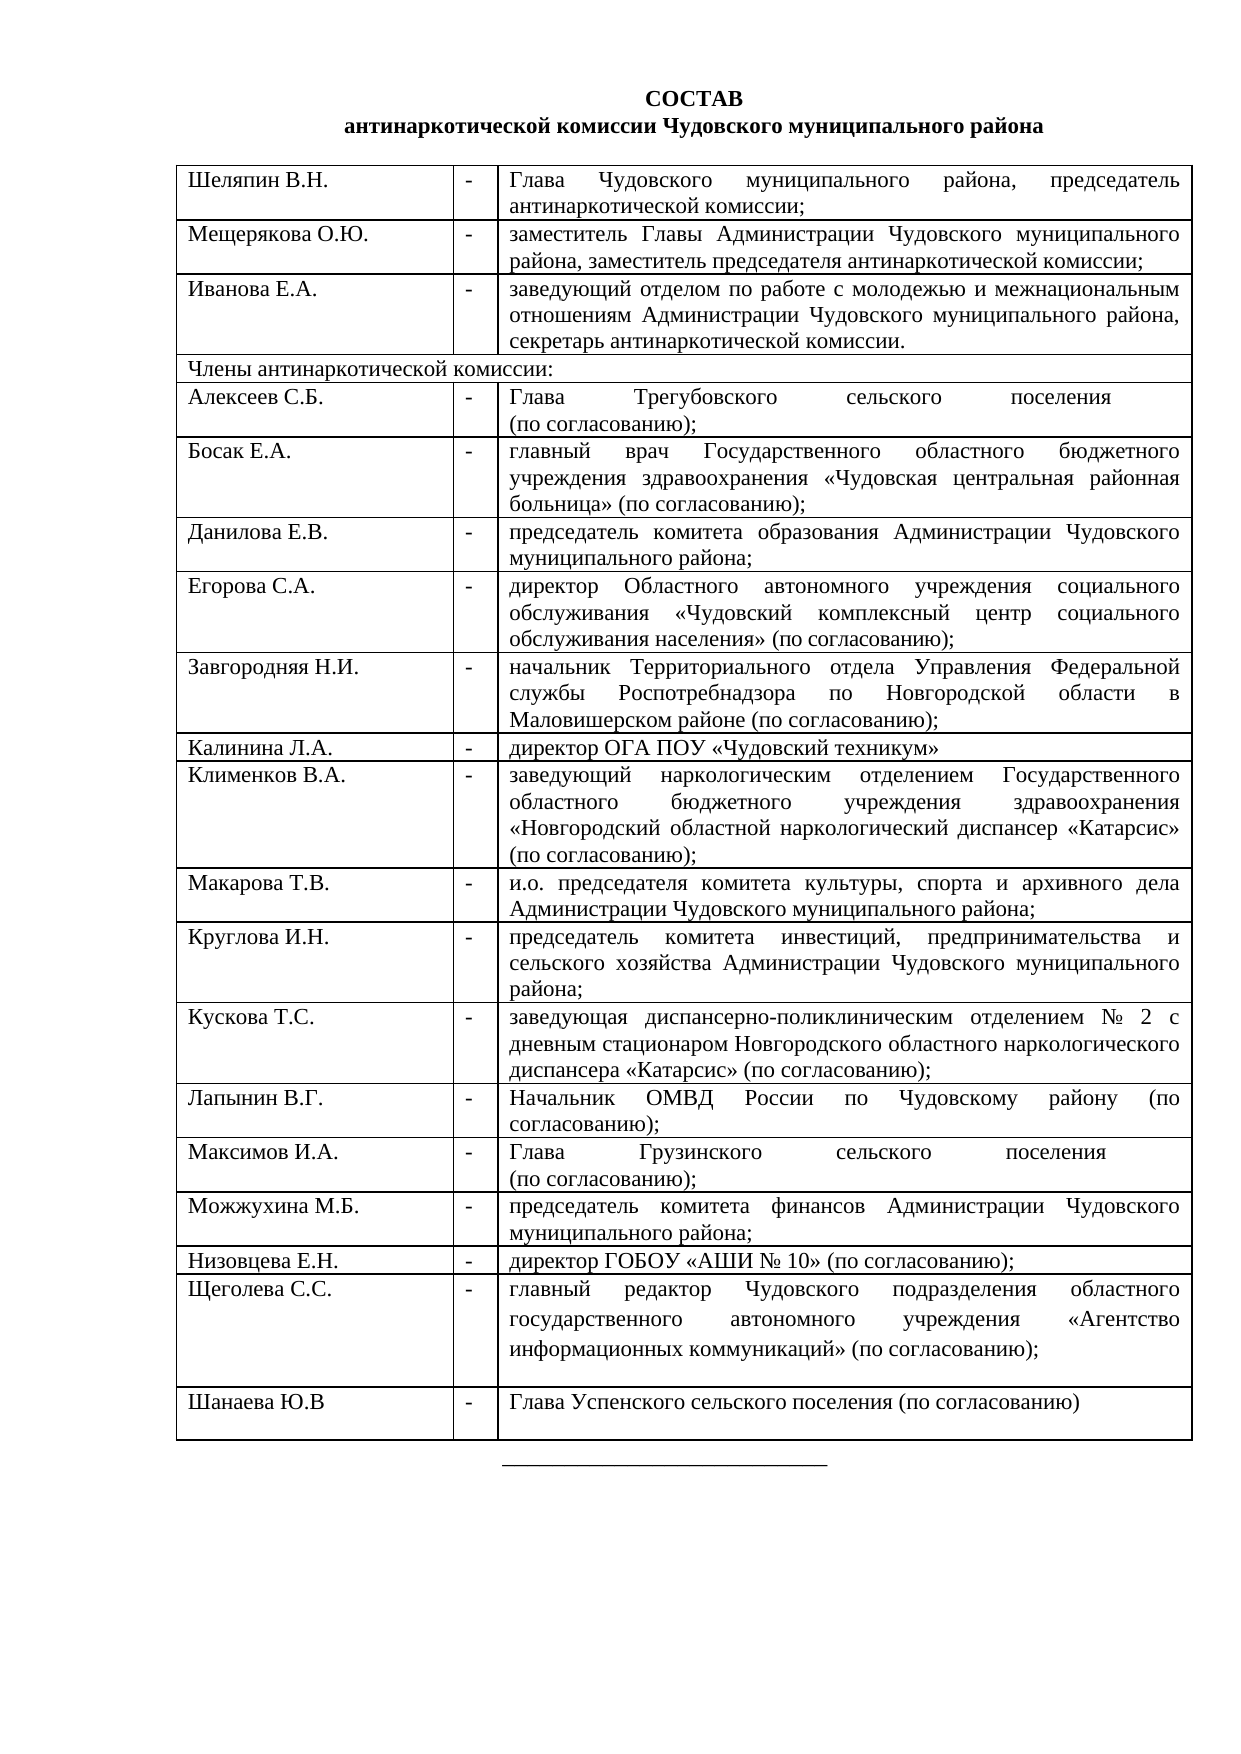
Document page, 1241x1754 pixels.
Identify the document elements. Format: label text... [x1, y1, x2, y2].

table_cell Лапынин В.Г. [177, 1084, 453, 1137]
table_cell Шанаева Ю.В [177, 1388, 453, 1439]
table_cell - [454, 762, 497, 867]
table_cell Клименков В.А. [177, 762, 453, 867]
table_header - [454, 166, 497, 219]
table_cell - [454, 923, 497, 1002]
table_cell Завгородняя Н.И. [177, 653, 453, 732]
table_cell Кускова Т.С. [177, 1003, 453, 1082]
table_cell заместитель Главы Администрации Чудовского муниципального района, заместитель председателя антинаркотической комиссии; [499, 221, 1191, 273]
table_cell - [454, 869, 497, 921]
table_cell Щеголева С.С. [177, 1275, 453, 1386]
table_cell Глава Успенского сельского поселения (по согласованию) [499, 1388, 1191, 1439]
table_cell - [454, 221, 497, 273]
table_cell Члены антинаркотической комиссии: [177, 355, 1191, 382]
table_cell Алексеев С.Б. [177, 383, 453, 436]
table_cell заведующая диспансерно-поликлиническим отделением № 2 с дневным стационаром Новгородского областного наркологического диспансера «Катарсис» (по согласованию); [499, 1003, 1191, 1082]
table_cell Мещерякова О.Ю. [177, 221, 453, 273]
table_header Глава Чудовского муниципального района, председатель антинаркотической комиссии; [499, 166, 1191, 219]
table_header Шеляпин В.Н. [177, 166, 453, 219]
table_cell председатель комитета инвестиций, предпринимательства и сельского хозяйства Администрации Чудовского муниципального района; [499, 923, 1191, 1002]
text антинаркотической комиссии Чудовского муниципального района [177, 112, 1152, 138]
table_cell и.о. председателя комитета культуры, спорта и архивного дела Администрации Чудовского муниципального района; [499, 869, 1191, 921]
table_cell - [454, 275, 497, 354]
table_cell Иванова Е.А. [177, 275, 453, 354]
text СОСТАВ [177, 86, 1152, 112]
table_cell - [454, 734, 497, 760]
table_cell главный редактор Чудовского подразделения областного государственного автономного учреждения «Агентство информационных коммуникаций» (по согласованию); [499, 1275, 1191, 1386]
table_cell директор Областного автономного учреждения социального обслуживания «Чудовский комплексный центр социального обслуживания населения» (по согласованию); [499, 572, 1191, 651]
table_cell директор ГОБОУ «АШИ № 10» (по согласованию); [499, 1247, 1191, 1273]
table_cell Данилова Е.В. [177, 518, 453, 571]
text __________________________ [177, 1441, 1152, 1469]
table_cell - [454, 572, 497, 651]
table_cell Босак Е.А. [177, 438, 453, 517]
table_cell Максимов И.А. [177, 1138, 453, 1191]
table_cell - [454, 1138, 497, 1191]
table_cell - [454, 1193, 497, 1245]
table_cell - [454, 1247, 497, 1273]
table_cell Егорова С.А. [177, 572, 453, 651]
table_cell главный врач Государственного областного бюджетного учреждения здравоохранения «Чудовская центральная районная больница» (по согласованию); [499, 438, 1191, 517]
table_cell Глава Грузинского сельского поселения (по согласованию); [499, 1138, 1191, 1191]
table_cell председатель комитета образования Администрации Чудовского муниципального района; [499, 518, 1191, 571]
table_cell директор ОГА ПОУ «Чудовский техникум» [499, 734, 1191, 760]
table_cell - [454, 1388, 497, 1439]
table_cell - [454, 438, 497, 517]
table_cell - [454, 518, 497, 571]
table_cell - [454, 1275, 497, 1386]
table_cell - [454, 383, 497, 436]
table_cell начальник Территориального отдела Управления Федеральной службы Роспотребнадзора по Новгородской области в Маловишерском районе (по согласованию); [499, 653, 1191, 732]
table_cell Начальник ОМВД России по Чудовскому району (по согласованию); [499, 1084, 1191, 1137]
table_cell Макарова Т.В. [177, 869, 453, 921]
table_cell Глава Трегубовского сельского поселения (по согласованию); [499, 383, 1191, 436]
table_cell заведующий наркологическим отделением Государственного областного бюджетного учреждения здравоохранения «Новгородский областной наркологический диспансер «Катарсис» (по согласованию); [499, 762, 1191, 867]
table_cell Можжухина М.Б. [177, 1193, 453, 1245]
table_cell Калинина Л.А. [177, 734, 453, 760]
table_cell заведующий отделом по работе с молодежью и межнациональным отношениям Администрации Чудовского муниципального района, секретарь антинаркотической комиссии. [499, 275, 1191, 354]
table_cell - [454, 1003, 497, 1082]
table_cell председатель комитета финансов Администрации Чудовского муниципального района; [499, 1193, 1191, 1245]
table_cell - [454, 1084, 497, 1137]
table_cell - [454, 653, 497, 732]
table_cell Круглова И.Н. [177, 923, 453, 1002]
table_cell Низовцева Е.Н. [177, 1247, 453, 1273]
